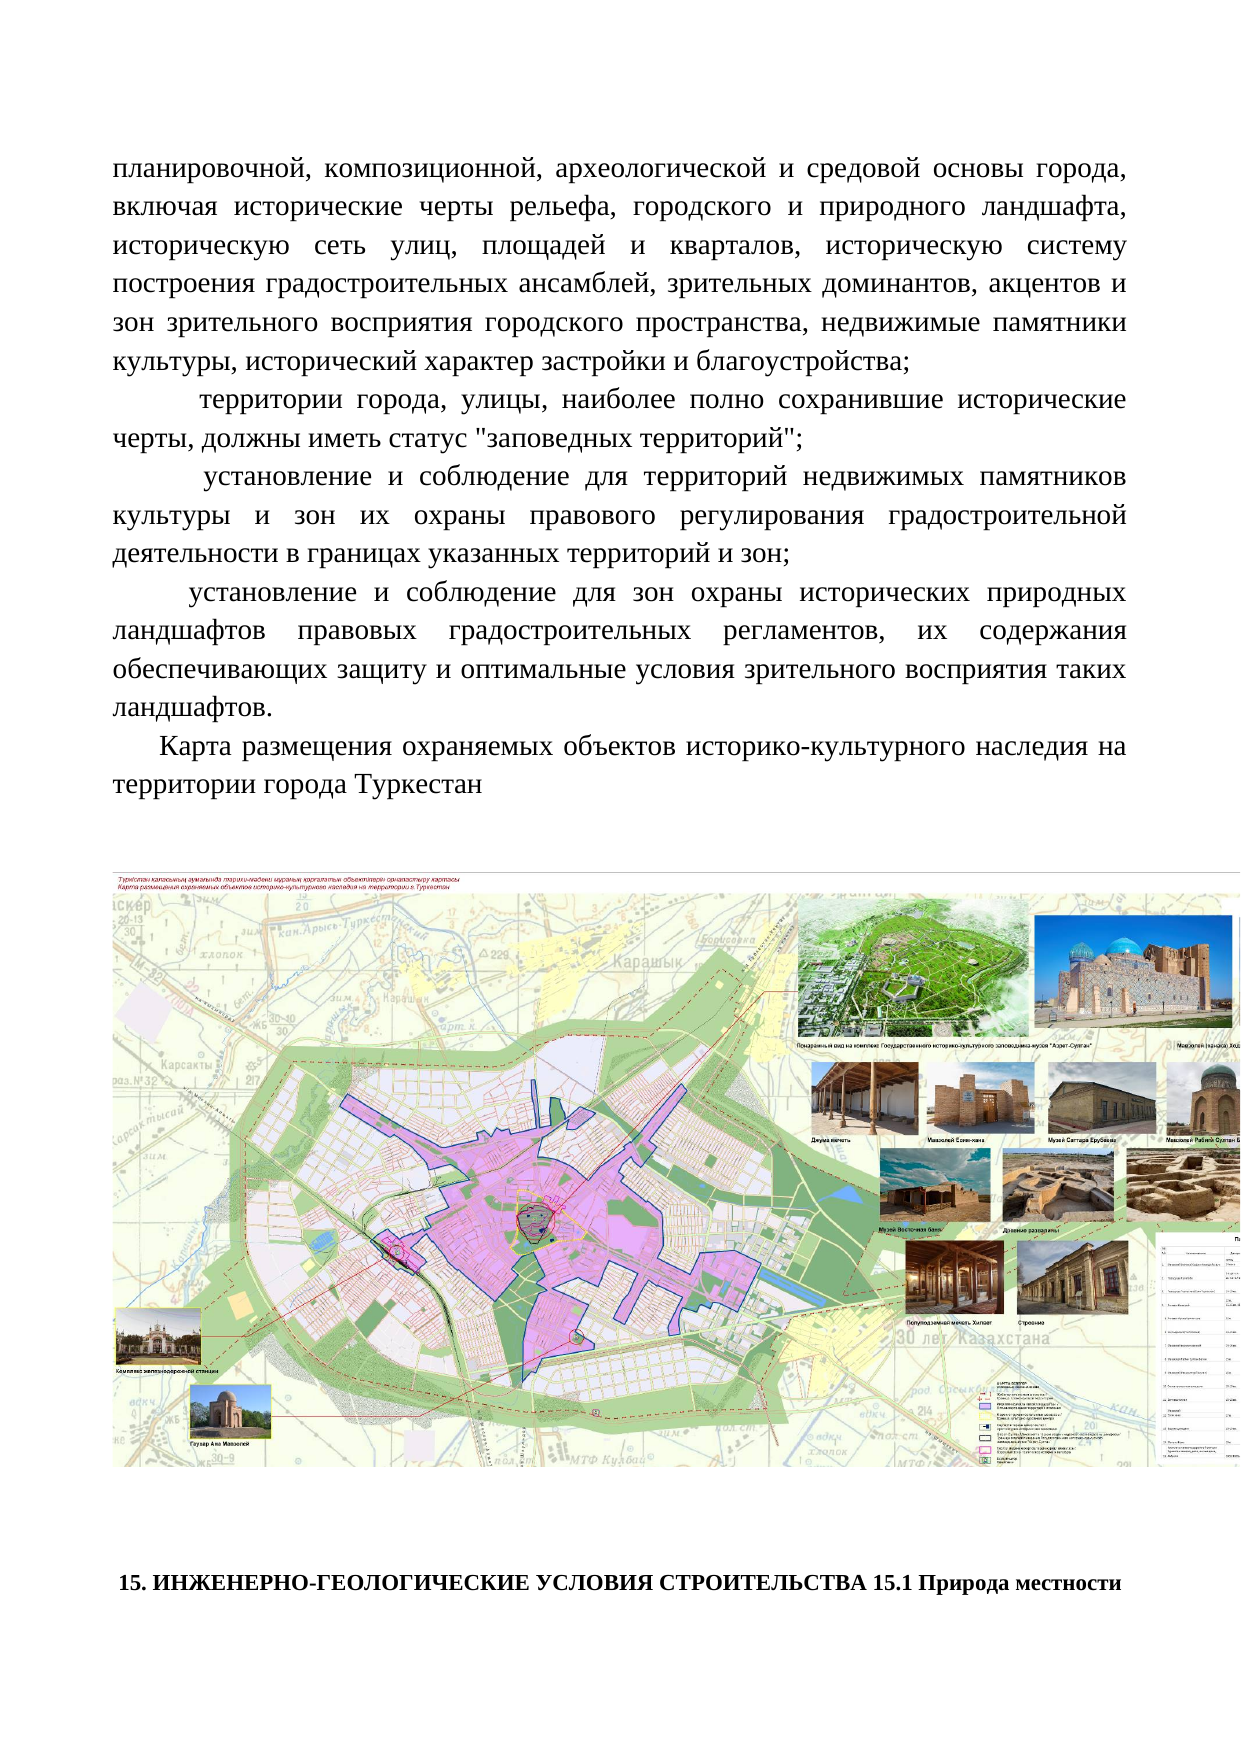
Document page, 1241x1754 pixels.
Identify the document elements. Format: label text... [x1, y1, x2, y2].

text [112, 150, 1128, 376]
text 15. ИНЖЕНЕРНО-ГЕОЛОГИЧЕСКИЕ УСЛОВИЯ СТРОИТЕЛЬСТВА 15.1 Природа местности [112, 1569, 1128, 1596]
text установление и соблюдение для зон охраны исторических природных ландшафтов правовых градостроительных регламентов, их содержания обеспечивающих защиту и оптимальные условия зрительного восприятия таких ландшафтов. [112, 574, 1128, 723]
text установление и соблюдение для территорий недвижимых памятников культуры и зон их охраны правового регулирования градостроительной деятельности в границах указанных территорий и зон; [112, 458, 1128, 569]
picture [112, 872, 1241, 1467]
text территории города, улицы, наиболее полно сохранившие исторические черты, должны иметь статус "заповедных территорий"; [112, 381, 1128, 453]
text Карта размещения охраняемых объектов историко-культурного наследия на территории города Туркестан [112, 728, 1128, 800]
